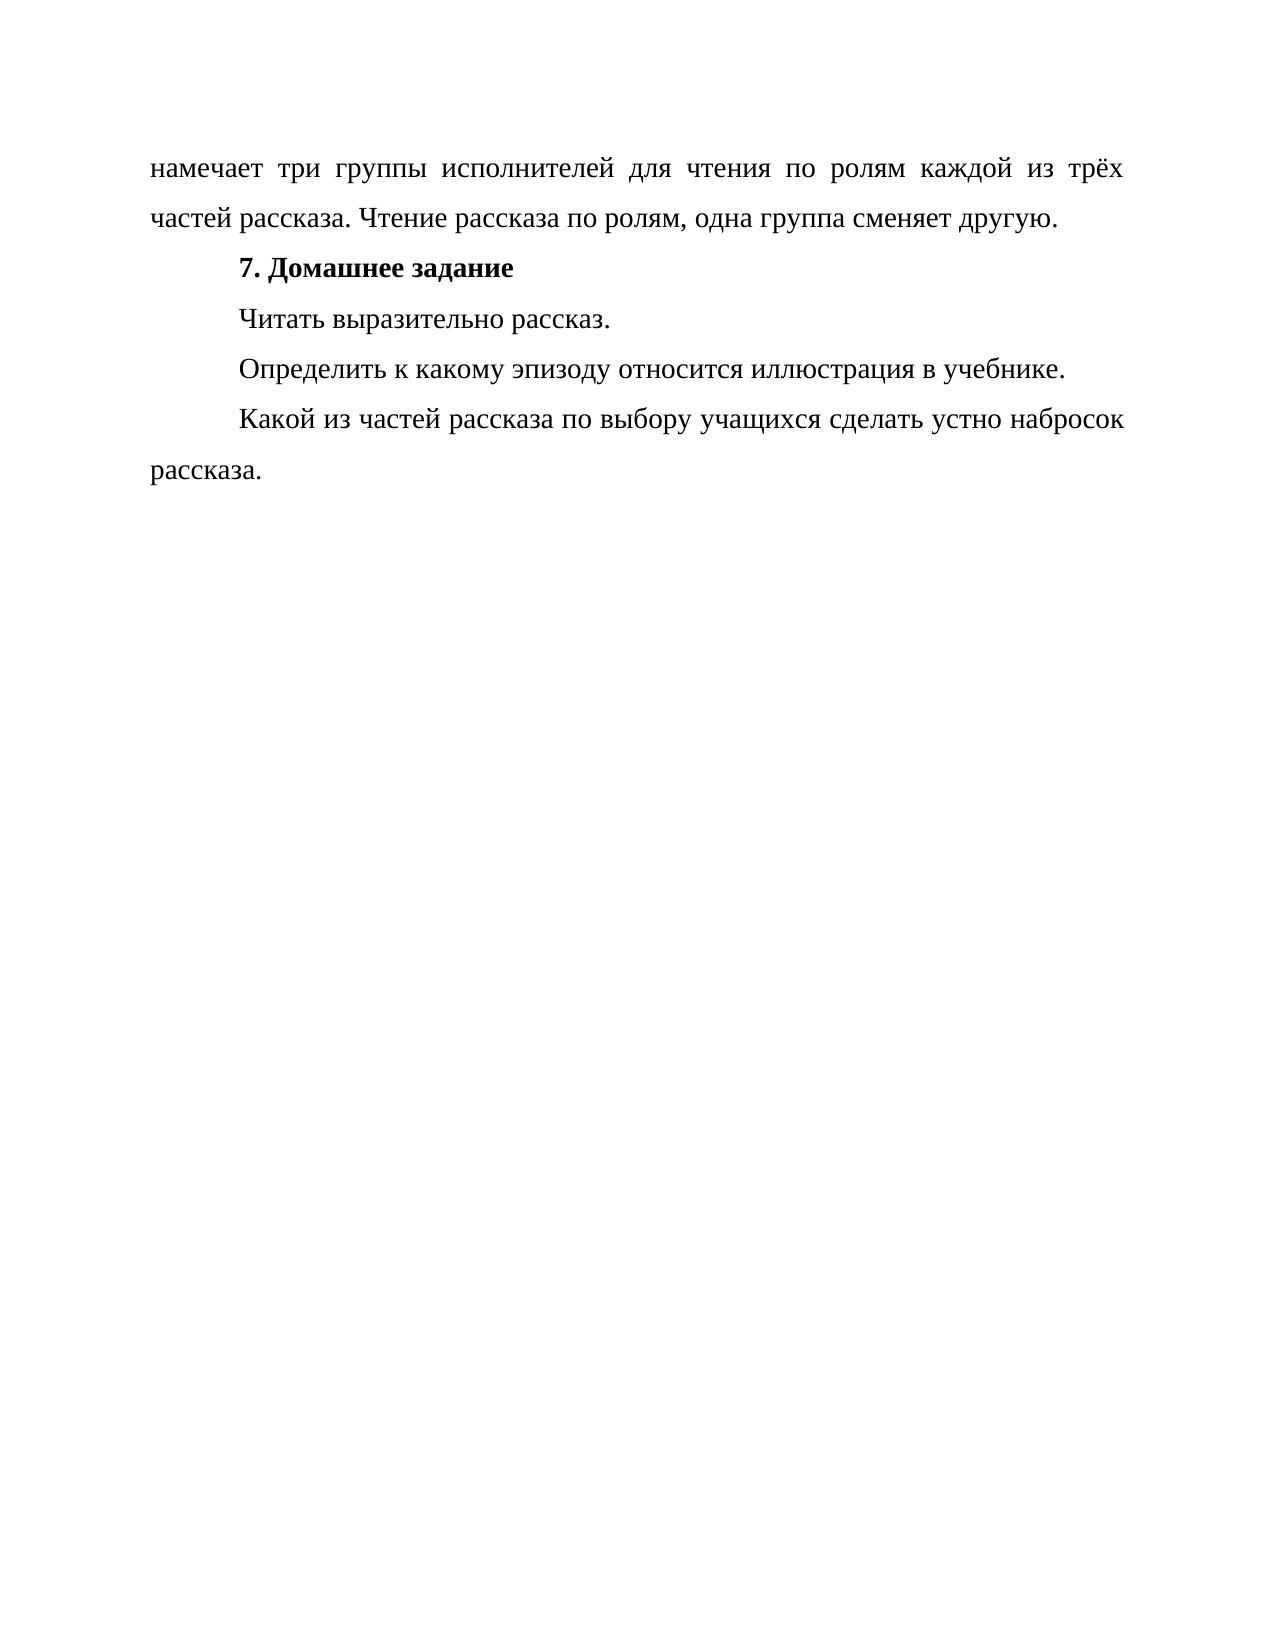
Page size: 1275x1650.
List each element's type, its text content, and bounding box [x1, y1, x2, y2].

text Определить к какому эпизоду относится иллюстрация в учебнике. [150, 351, 1125, 385]
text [150, 150, 1125, 234]
text Читать выразительно рассказ. [150, 301, 1125, 334]
text Какой из частей рассказа по выбору учащихся сделать устно набросок рассказа. [150, 402, 1125, 485]
text 7. Домашнее задание [150, 251, 1125, 284]
